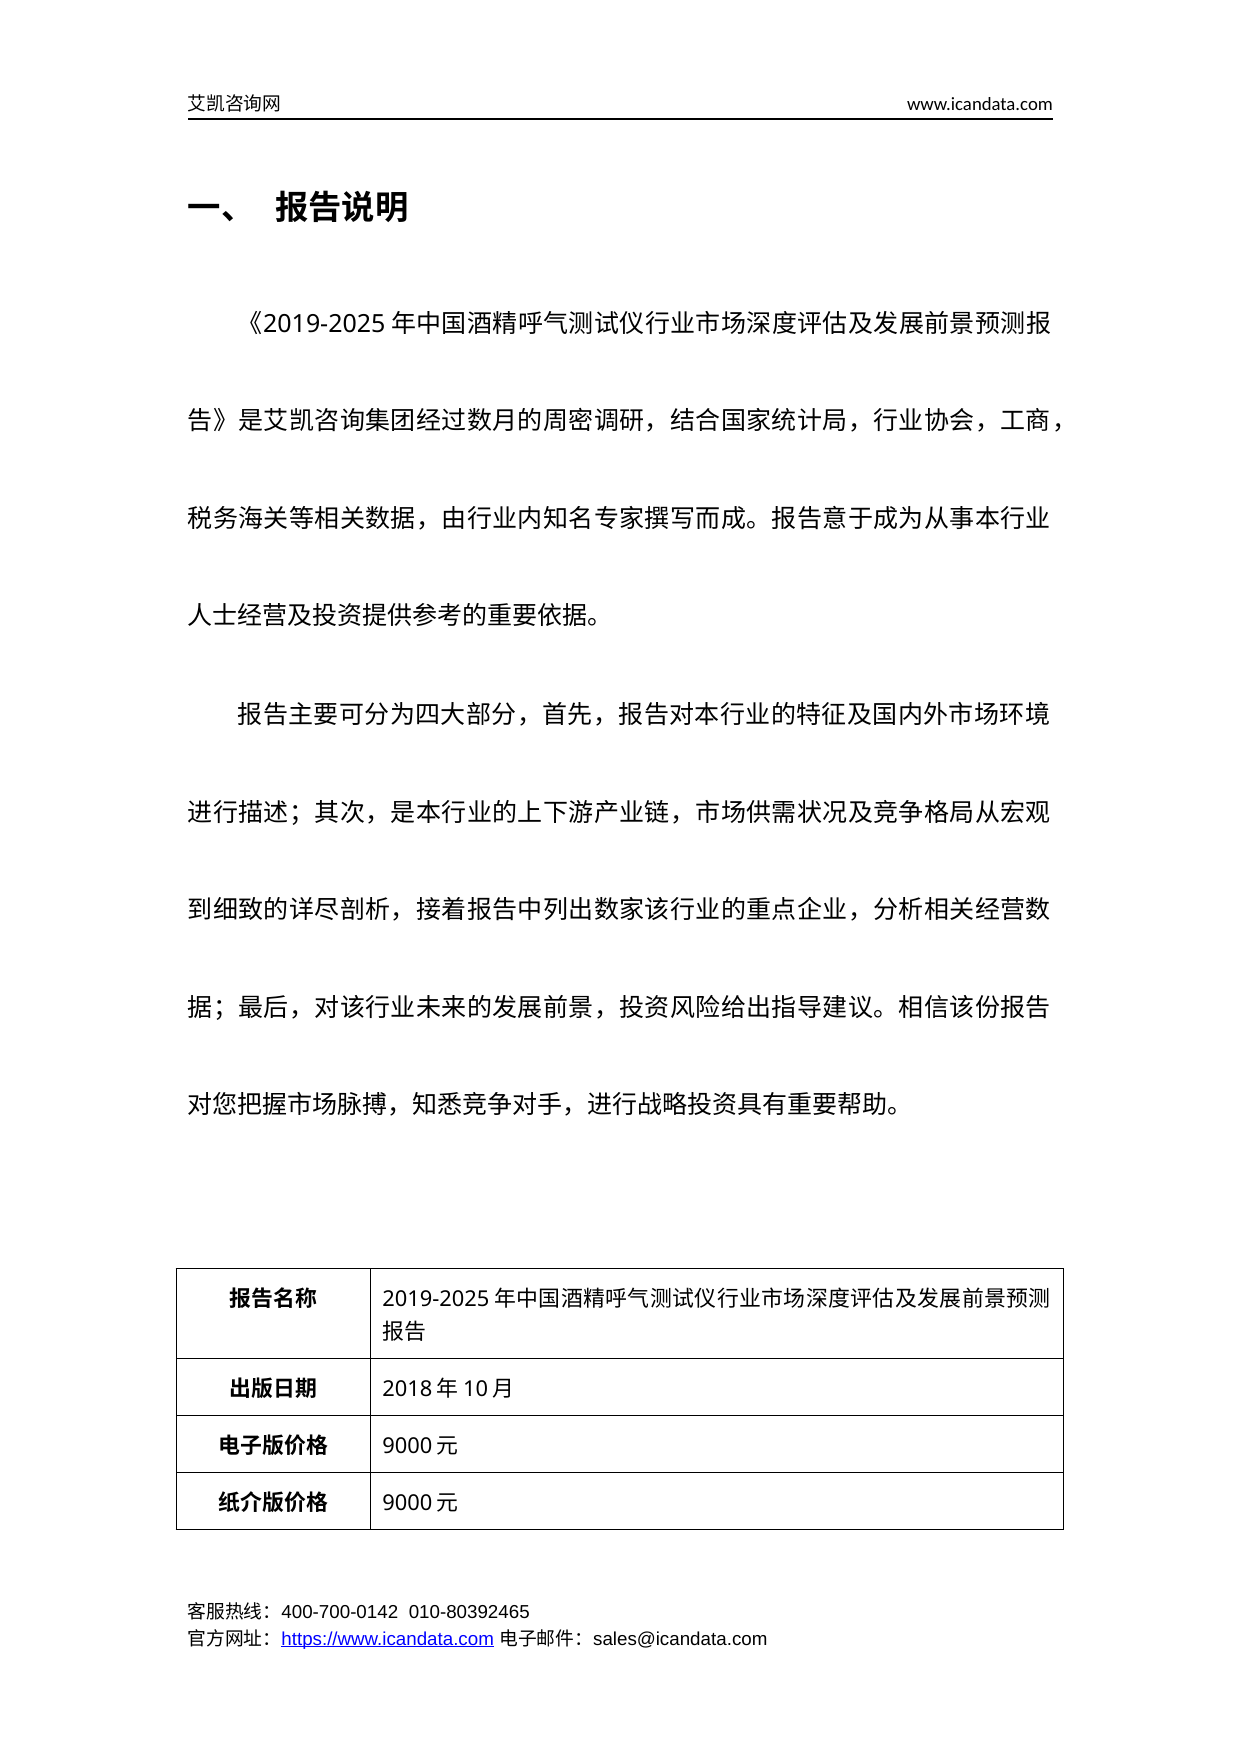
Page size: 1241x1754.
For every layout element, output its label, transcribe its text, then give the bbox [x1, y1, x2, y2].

text 报告主要可分为四大部分，首先，报告对本行业的特征及国内外市场环境进行描述；其次，是本行业的上下游产业链，市场供需状况及竞争格局从宏观到细致的详尽剖析，接着报告中列出数家该行业的重点企业，分析相关经营数据；最后，对该行业未来的发展前景，投资风险给出指导建议。相信该份报告对您把握市场脉搏，知悉竞争对手，进行战略投资具有重要帮助。 [187, 681, 1053, 1136]
table_cell 9000元 [371, 1416, 1063, 1472]
table_cell 9000元 [371, 1473, 1063, 1529]
subtitle 报告说明 [187, 172, 1053, 237]
table_cell 出版日期 [177, 1359, 370, 1415]
table_cell 纸介版价格 [177, 1473, 370, 1529]
table_cell 2018年10月 [371, 1359, 1063, 1415]
table_header 2019-2025年中国酒精呼气测试仪行业市场深度评估及发展前景预测报告 [371, 1269, 1063, 1358]
text 《2019-2025年中国酒精呼气测试仪行业市场深度评估及发展前景预测报告》是艾凯咨询集团经过数月的周密调研，结合国家统计局，行业协会，工商，税务海关等相关数据，由行业内知名专家撰写而成。报告意于成为从事本行业人士经营及投资提供参考的重要依据。 [187, 289, 1053, 646]
table_cell 电子版价格 [177, 1416, 370, 1472]
table_header 报告名称 [177, 1269, 370, 1358]
